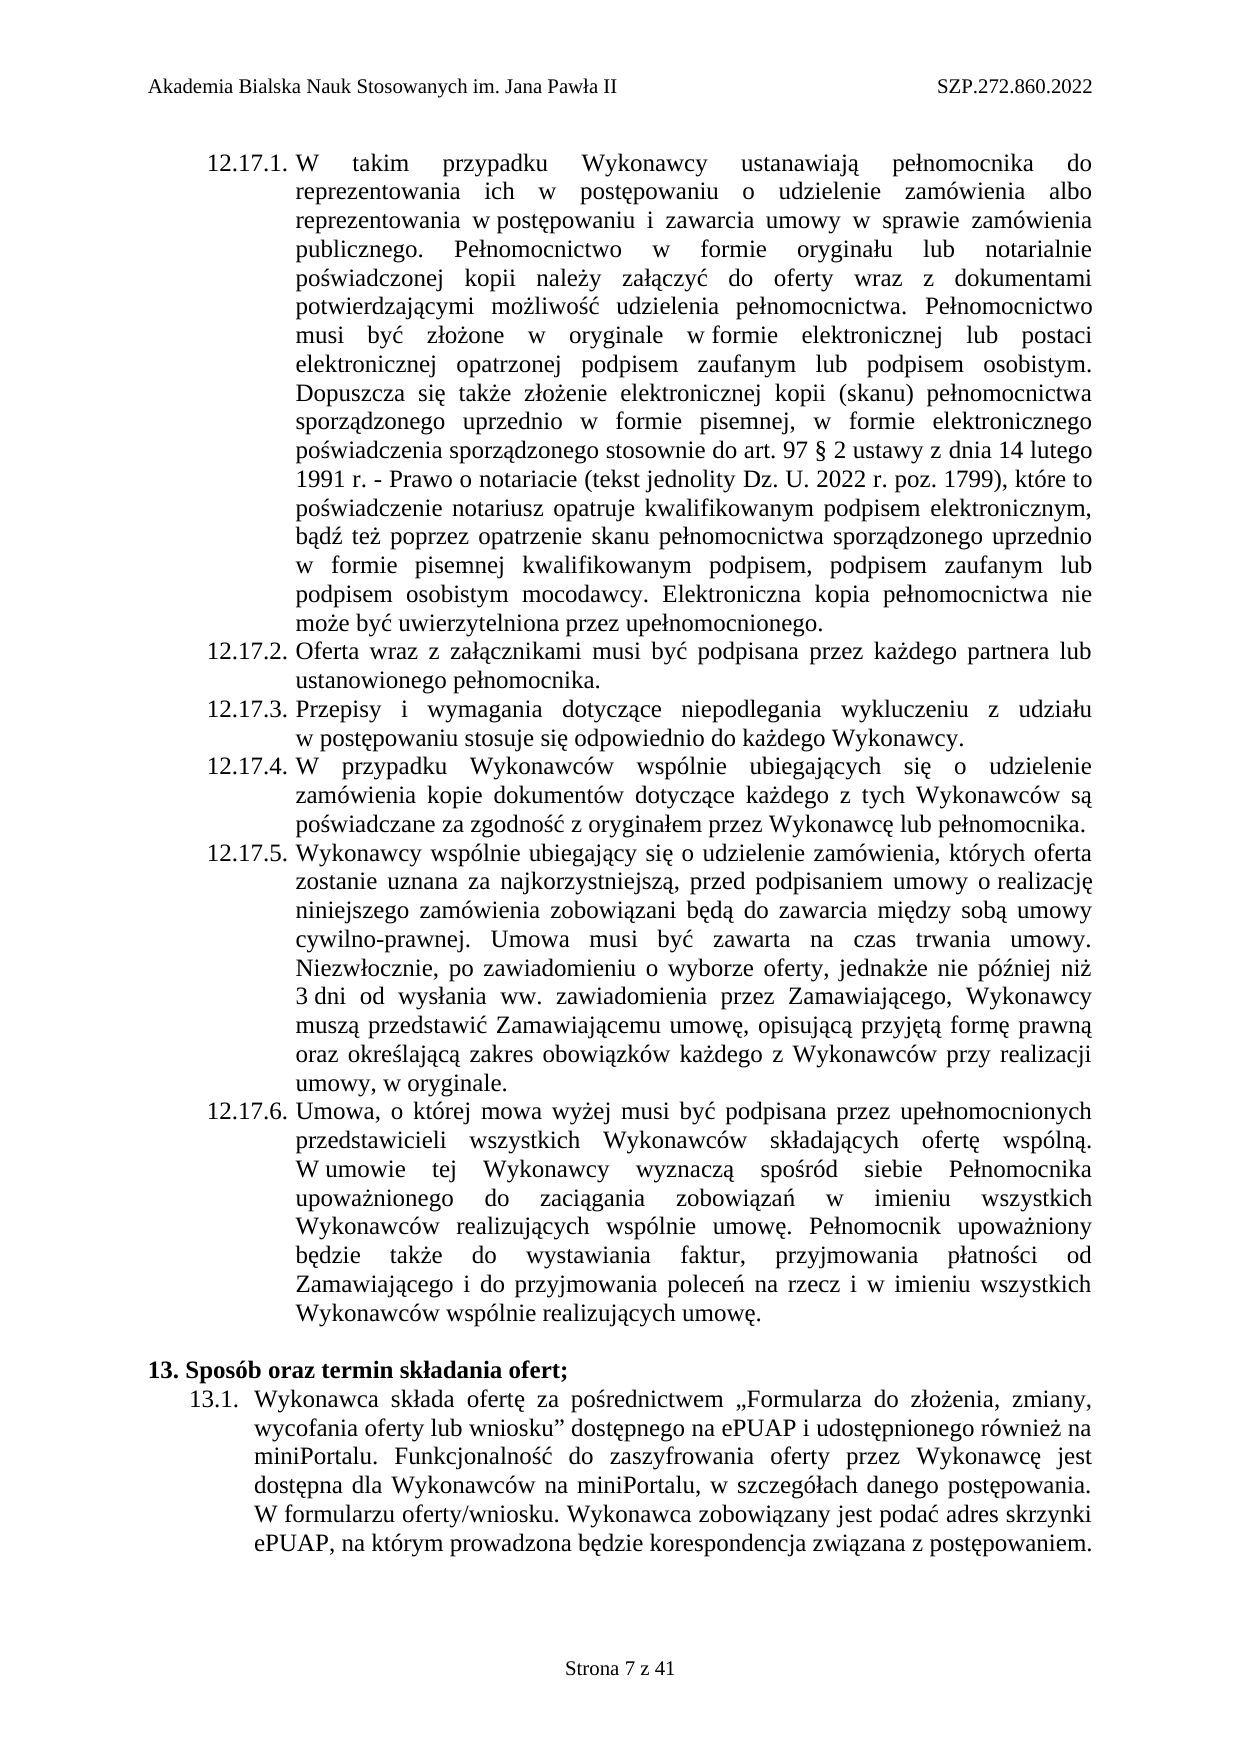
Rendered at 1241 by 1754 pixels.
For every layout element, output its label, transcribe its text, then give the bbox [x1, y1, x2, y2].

list W takim przypadku Wykonawcy ustanawiają pełnomocnika do reprezentowania ich w postępowaniu o udzielenie zamówienia albo reprezentowania w postępowaniu i zawarcia umowy w sprawie zamówienia publicznego. Pełnomocnictwo w formie oryginału lub notarialnie poświadczonej kopii należy załączyć do oferty wraz z dokumentami potwierdzającymi możliwość udzielenia pełnomocnictwa. Pełnomocnictwo musi być złożone w oryginale w formie elektronicznej lub postaci elektronicznej opatrzonej podpisem zaufanym lub podpisem osobistym. Dopuszcza się także złożenie elektronicznej kopii (skanu) pełnomocnictwa sporządzonego uprzednio w formie pisemnej, w formie elektronicznego poświadczenia sporządzonego stosownie do art. 97 § 2 ustawy z dnia 14 lutego 1991 r. - Prawo o notariacie (tekst jednolity Dz. U. 2022 r. poz. 1799), które to poświadczenie notariusz opatruje kwalifikowanym podpisem elektronicznym, bądź też poprzez opatrzenie skanu pełnomocnictwa sporządzonego uprzednio w formie pisemnej kwalifikowanym podpisem, podpisem zaufanym lub podpisem osobistym mocodawcy. Elektroniczna kopia pełnomocnictwa nie może być uwierzytelniona przez upełnomocnionego. [207, 148, 1093, 636]
list Przepisy i wymagania dotyczące niepodlegania wykluczeniu z udziału w postępowaniu stosuje się odpowiednio do każdego Wykonawcy. [207, 694, 1093, 751]
list Wykonawca składa ofertę za pośrednictwem „Formularza do złożenia, zmiany, wycofania oferty lub wniosku” dostępnego na ePUAP i udostępnionego również na miniPortalu. Funkcjonalność do zaszyfrowania oferty przez Wykonawcę jest dostępna dla Wykonawców na miniPortalu, w szczegółach danego postępowania. W formularzu oferty/wniosku. Wykonawca zobowiązany jest podać adres skrzynki ePUAP, na którym prowadzona będzie korespondencja związana z postępowaniem. [189, 1384, 1093, 1556]
list Wykonawcy wspólnie ubiegający się o udzielenie zamówienia, których oferta zostanie uznana za najkorzystniejszą, przed podpisaniem umowy o realizację niniejszego zamówienia zobowiązani będą do zawarcia między sobą umowy cywilno-prawnej. Umowa musi być zawarta na czas trwania umowy. Niezwłocznie, po zawiadomieniu o wyborze oferty, jednakże nie później niż 3 dni od wysłania ww. zawiadomienia przez Zamawiającego, Wykonawcy muszą przedstawić Zamawiającemu umowę, opisującą przyjętą formę prawną oraz określającą zakres obowiązków każdego z Wykonawców przy realizacji umowy, w oryginale. [207, 838, 1093, 1096]
list Sposób oraz termin składania ofert; [148, 1355, 1093, 1384]
list Oferta wraz z załącznikami musi być podpisana przez każdego partnera lub ustanowionego pełnomocnika. [207, 636, 1093, 694]
list W przypadku Wykonawców wspólnie ubiegających się o udzielenie zamówienia kopie dokumentów dotyczące każdego z tych Wykonawców są poświadczane za zgodność z oryginałem przez Wykonawcę lub pełnomocnika. [207, 751, 1093, 838]
list Umowa, o której mowa wyżej musi być podpisana przez upełnomocnionych przedstawicieli wszystkich Wykonawców składających ofertę wspólną. W umowie tej Wykonawcy wyznaczą spośród siebie Pełnomocnika upoważnionego do zaciągania zobowiązań w imieniu wszystkich Wykonawców realizujących wspólnie umowę. Pełnomocnik upoważniony będzie także do wystawiania faktur, przyjmowania płatności od Zamawiającego i do przyjmowania poleceń na rzecz i w imieniu wszystkich Wykonawców wspólnie realizujących umowę. [207, 1096, 1093, 1326]
